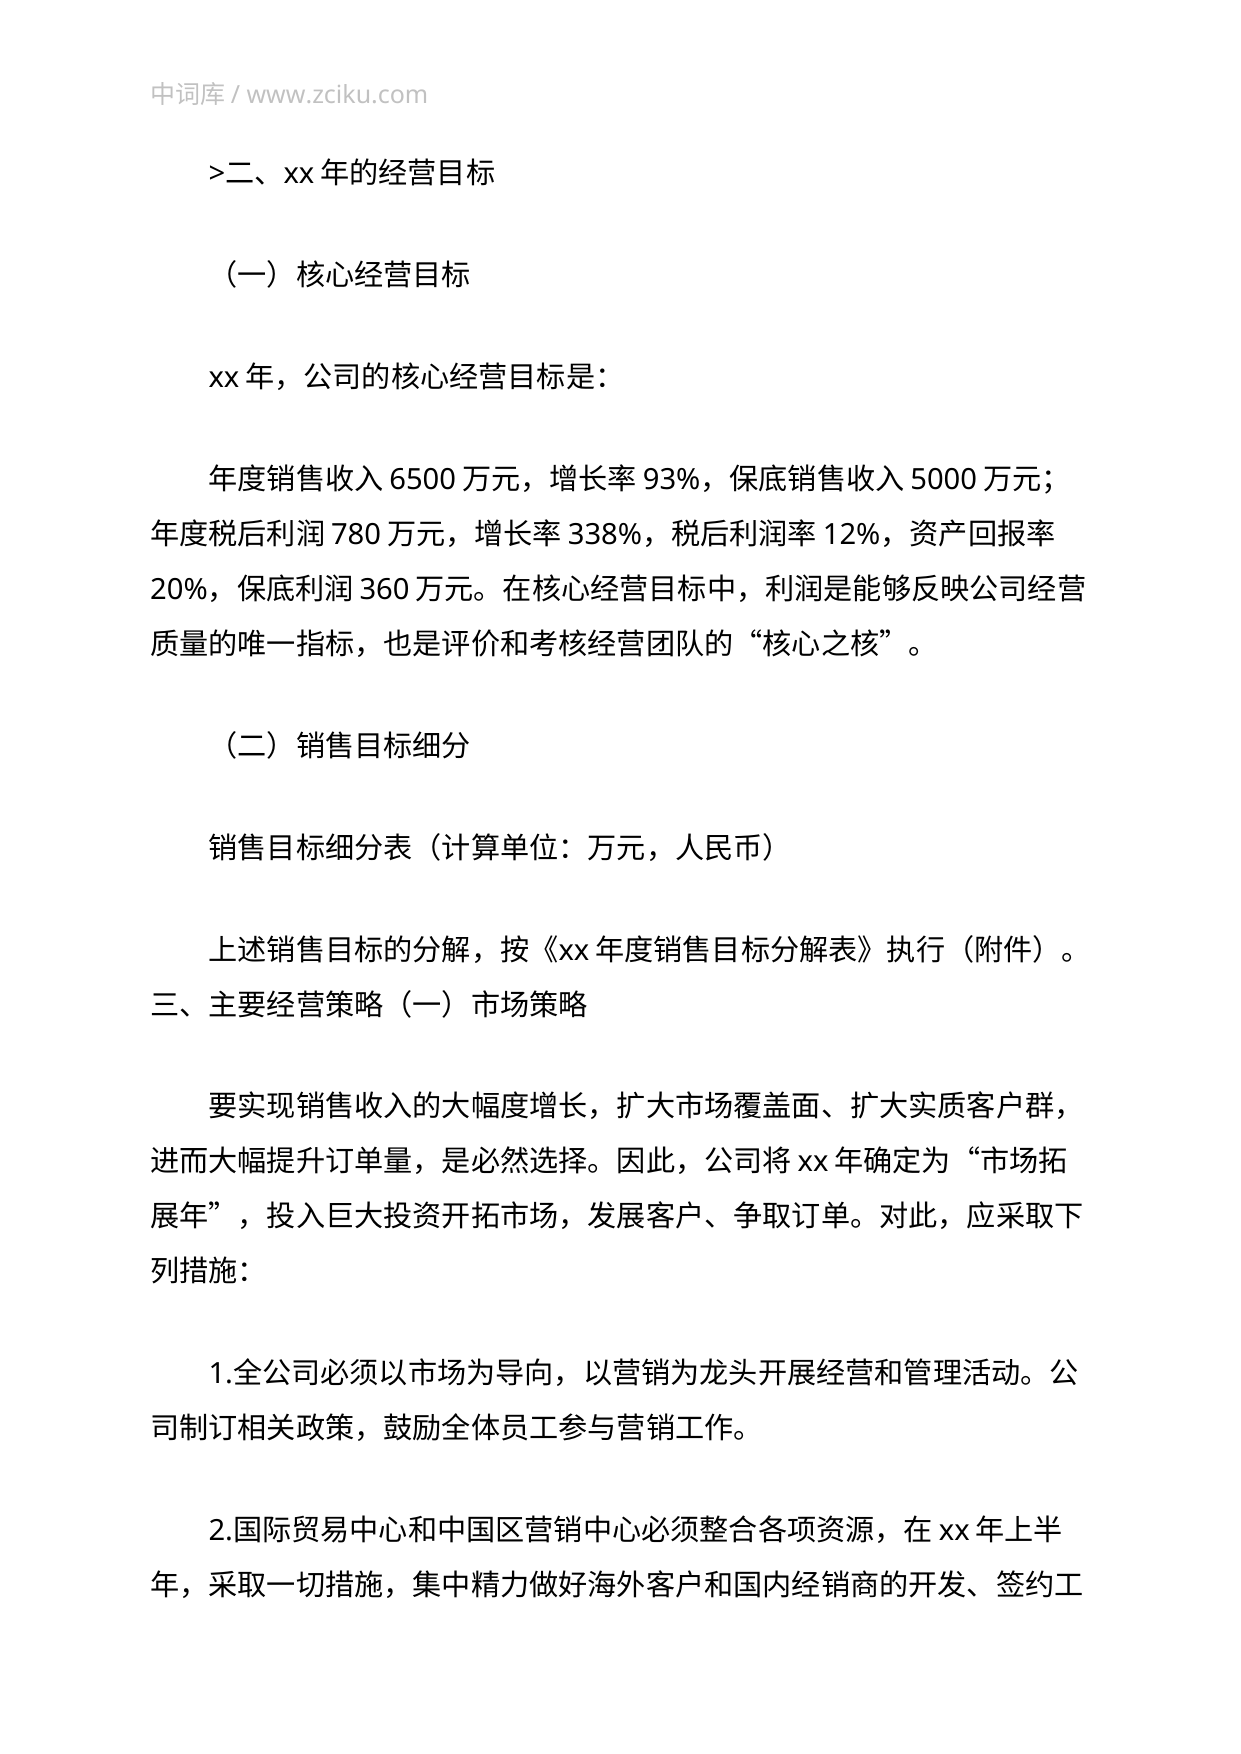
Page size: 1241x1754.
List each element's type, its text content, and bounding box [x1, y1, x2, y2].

text xx年，公司的核心经营目标是： [150, 354, 1090, 396]
text （一）核心经营目标 [150, 252, 1090, 294]
text >二、xx年的经营目标 [150, 150, 1090, 192]
text （二）销售目标细分 [150, 722, 1090, 765]
text 要实现销售收入的大幅度增长，扩大市场覆盖面、扩大实质客户群，进而大幅提升订单量，是必然选择。因此，公司将xx年确定为“市场拓展年”，投入巨大投资开拓市场，发展客户、争取订单。对此，应采取下列措施： [150, 1083, 1090, 1290]
text 1.全公司必须以市场为导向，以营销为龙头开展经营和管理活动。公司制订相关政策，鼓励全体员工参与营销工作。 [150, 1349, 1090, 1447]
text 上述销售目标的分解，按《xx年度销售目标分解表》执行（附件）。三、主要经营策略（一）市场策略 [150, 926, 1090, 1023]
text 年度销售收入6500万元，增长率93%，保底销售收入5000万元；年度税后利润780万元，增长率338%，税后利润率12%，资产回报率20%，保底利润360万元。在核心经营目标中，利润是能够反映公司经营质量的唯一指标，也是评价和考核经营团队的“核心之核”。 [150, 456, 1090, 663]
text 销售目标细分表（计算单位：万元，人民币） [150, 824, 1090, 867]
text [150, 1506, 1090, 1603]
